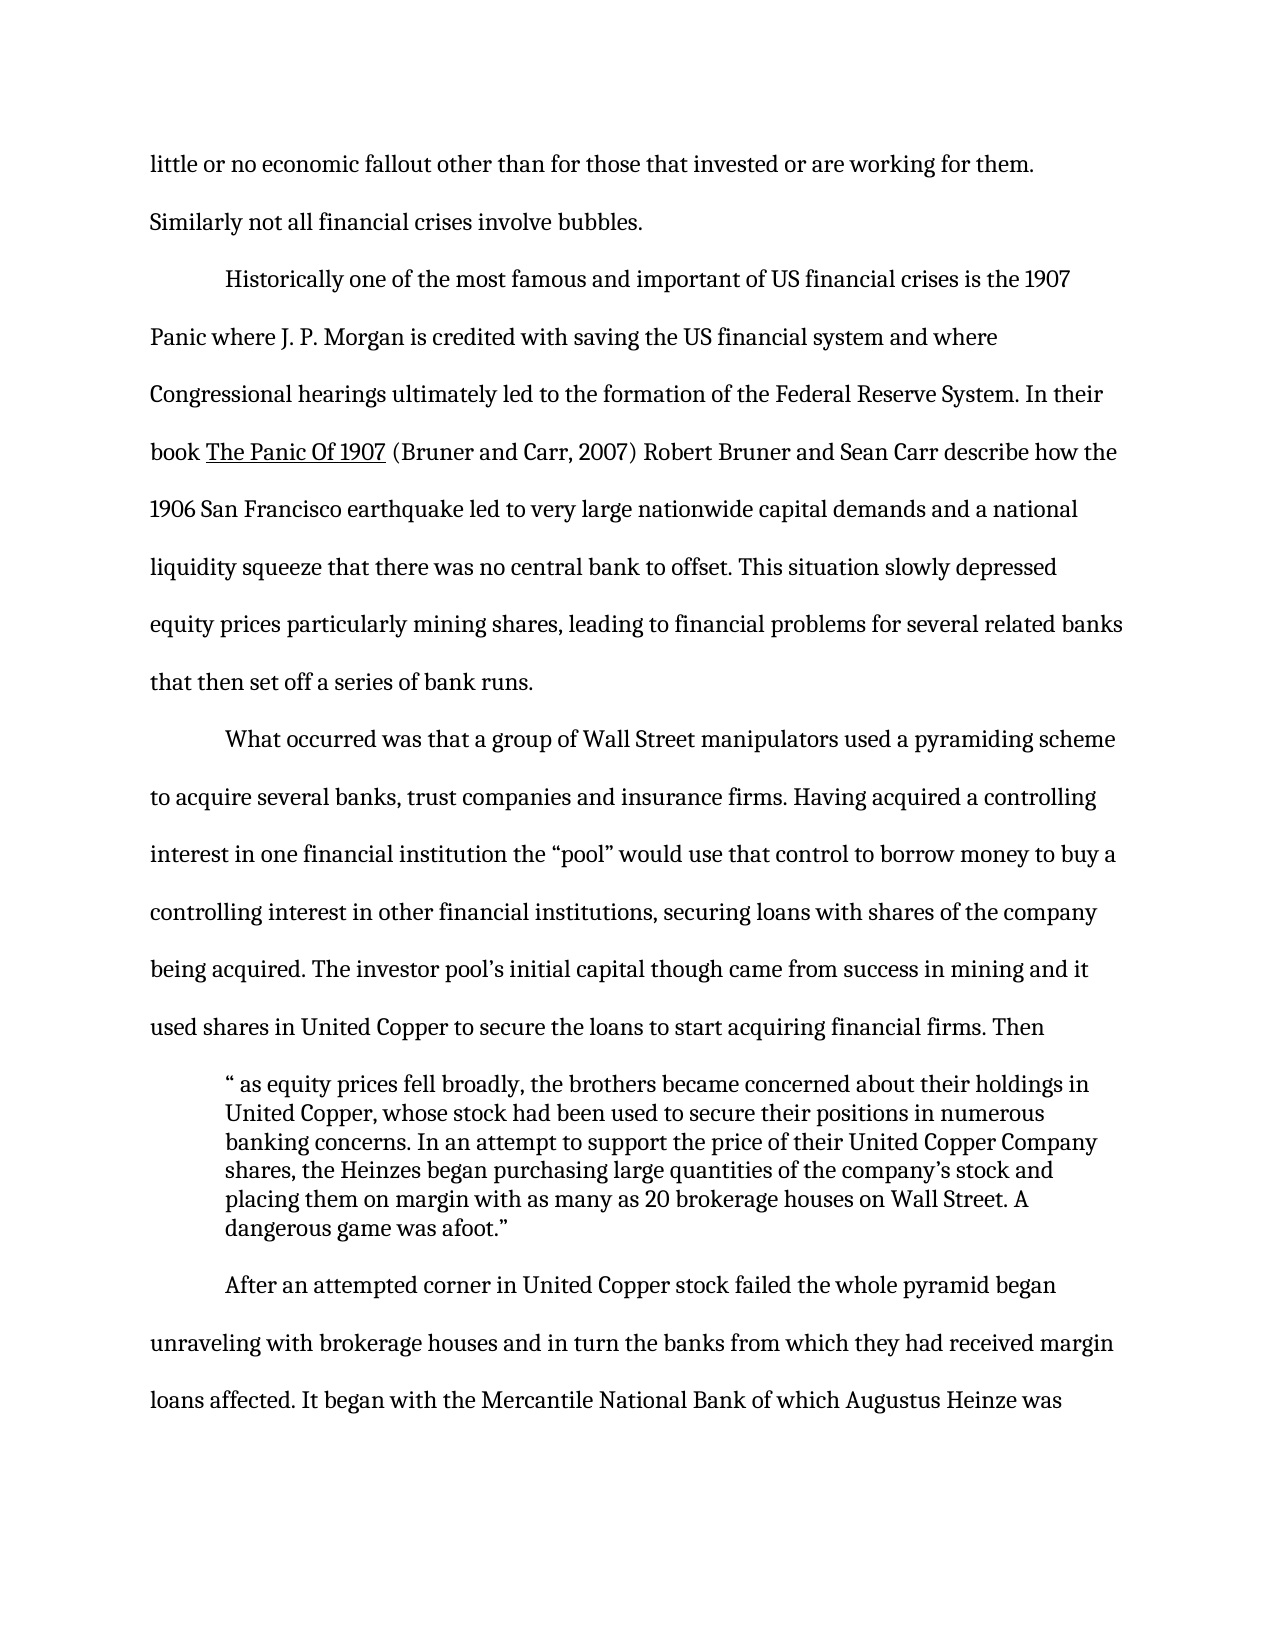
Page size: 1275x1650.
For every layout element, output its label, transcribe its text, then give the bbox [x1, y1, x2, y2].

text “ as equity prices fell broadly, the brothers became concerned about their holdings in United Copper, whose stock had been used to secure their positions in numerous banking concerns. In an attempt to support the price of their United Copper Company shares, the Heinzes began purchasing large quantities of the company’s stock and placing them on margin with as many as 20 brokerage houses on Wall Street. A dangerous game was afoot.” [225, 1070, 1125, 1242]
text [150, 150, 1125, 236]
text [150, 1271, 1125, 1415]
text Historically one of the most famous and important of US financial crises is the 1907 Panic where J. P. Morgan is credited with saving the US financial system and where Congressional hearings ultimately led to the formation of the Federal Reserve System. In their book The Panic Of 1907 (Bruner and Carr, 2007) Robert Bruner and Sean Carr describe how the 1906 San Francisco earthquake led to very large nationwide capital demands and a national liquidity squeeze that there was no central bank to offset. This situation slowly depressed equity prices particularly mining shares, leading to financial problems for several related banks that then set off a series of bank runs. [150, 265, 1125, 696]
text What occurred was that a group of Wall Street manipulators used a pyramiding scheme to acquire several banks, trust companies and insurance firms. Having acquired a controlling interest in one financial institution the “pool” would use that control to borrow money to buy a controlling interest in other financial institutions, securing loans with shares of the company being acquired. The investor pool’s initial capital though came from success in mining and it used shares in United Copper to secure the loans to start acquiring financial firms. Then [150, 725, 1125, 1041]
